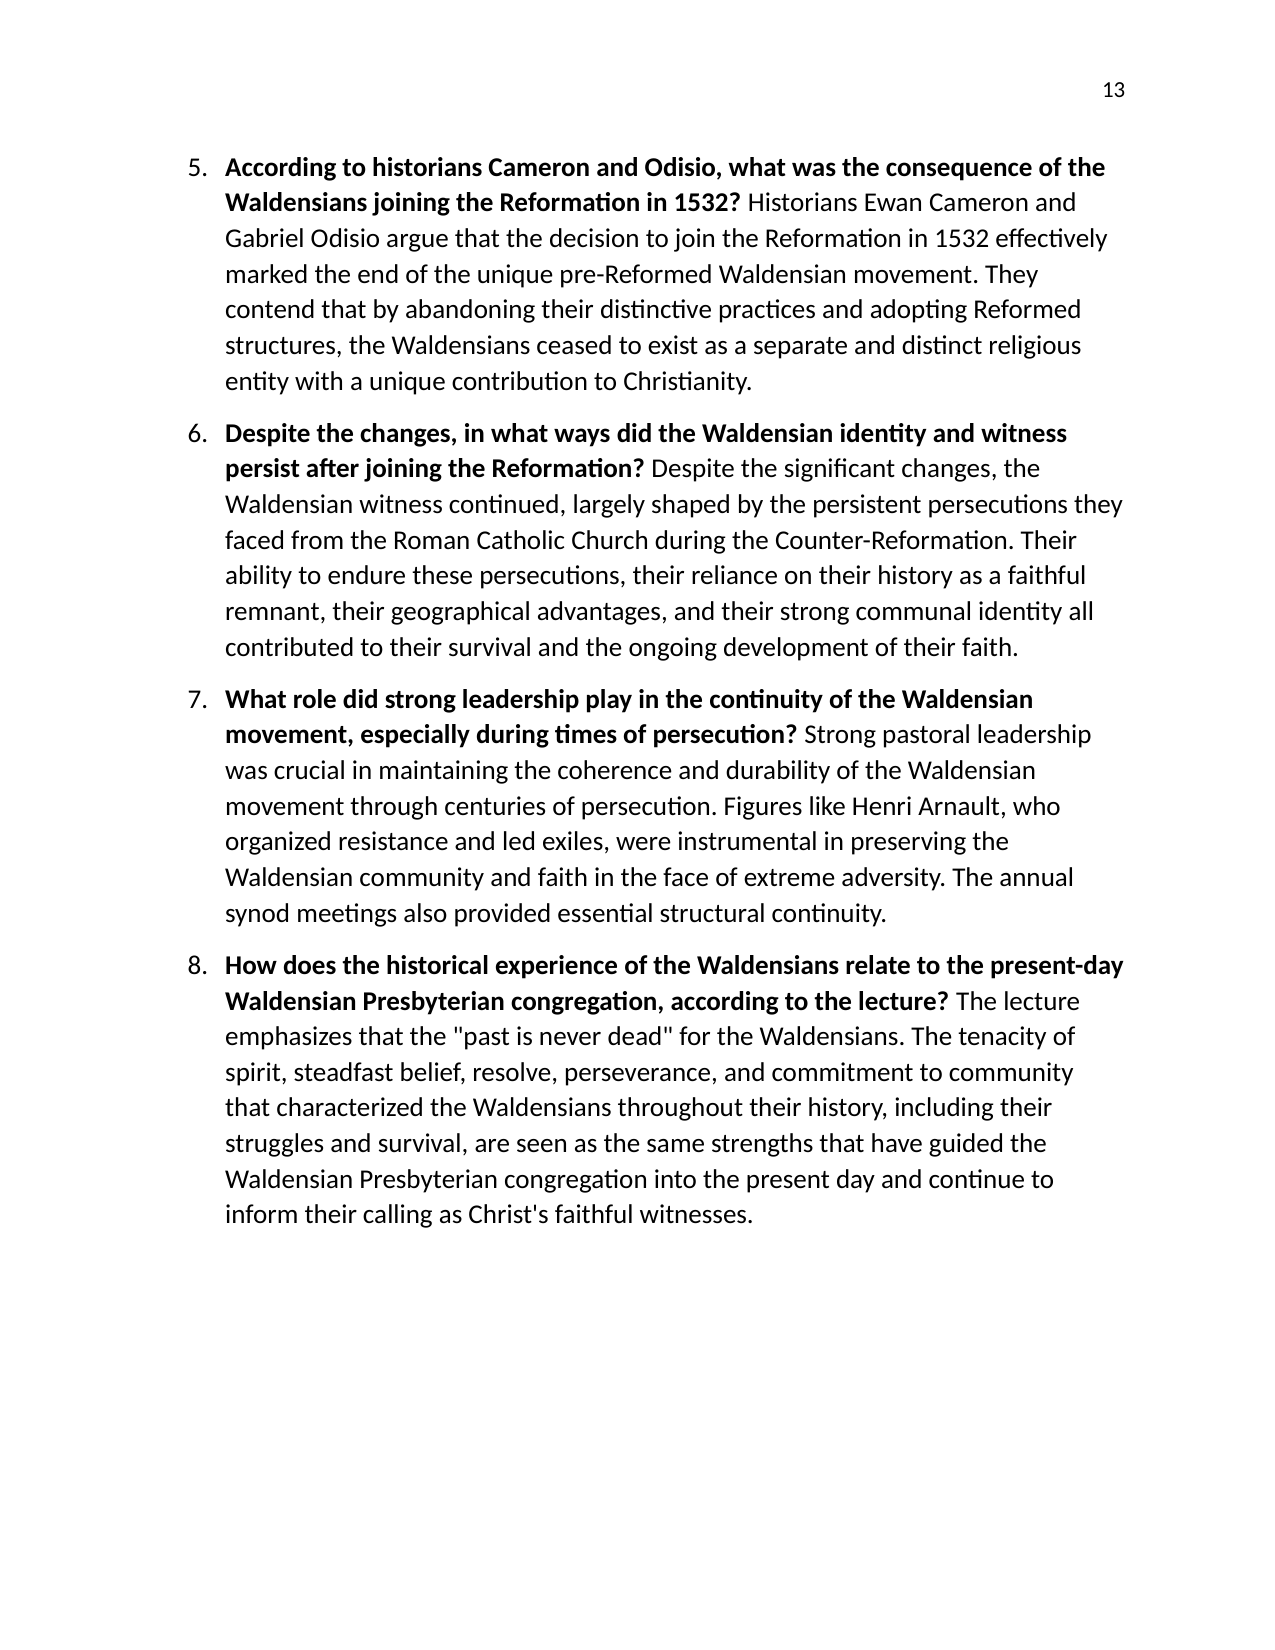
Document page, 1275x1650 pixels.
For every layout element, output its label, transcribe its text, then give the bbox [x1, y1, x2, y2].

list Despite the changes, in what ways did the Waldensian identity and witness persist after joining the Reformation? Despite the significant changes, the Waldensian witness continued, largely shaped by the persistent persecutions they faced from the Roman Catholic Church during the Counter-Reformation. Their ability to endure these persecutions, their reliance on their history as a faithful remnant, their geographical advantages, and their strong communal identity all contributed to their survival and the ongoing development of their faith. [187, 416, 1125, 663]
list How does the historical experience of the Waldensians relate to the present-day Waldensian Presbyterian congregation, according to the lecture? The lecture emphasizes that the "past is never dead" for the Waldensians. The tenacity of spirit, steadfast belief, resolve, perseverance, and commitment to community that characterized the Waldensians throughout their history, including their struggles and survival, are seen as the same strengths that have guided the Waldensian Presbyterian congregation into the present day and continue to inform their calling as Christ's faithful witnesses. [187, 948, 1125, 1231]
list What role did strong leadership play in the continuity of the Waldensian movement, especially during times of persecution? Strong pastoral leadership was crucial in maintaining the coherence and durability of the Waldensian movement through centuries of persecution. Figures like Henri Arnault, who organized resistance and led exiles, were instrumental in preserving the Waldensian community and faith in the face of extreme adversity. The annual synod meetings also provided essential structural continuity. [187, 682, 1125, 929]
list According to historians Cameron and Odisio, what was the consequence of the Waldensians joining the Reformation in 1532? Historians Ewan Cameron and Gabriel Odisio argue that the decision to join the Reformation in 1532 effectively marked the end of the unique pre-Reformed Waldensian movement. They contend that by abandoning their distinctive practices and adopting Reformed structures, the Waldensians ceased to exist as a separate and distinct religious entity with a unique contribution to Christianity. [187, 150, 1125, 397]
